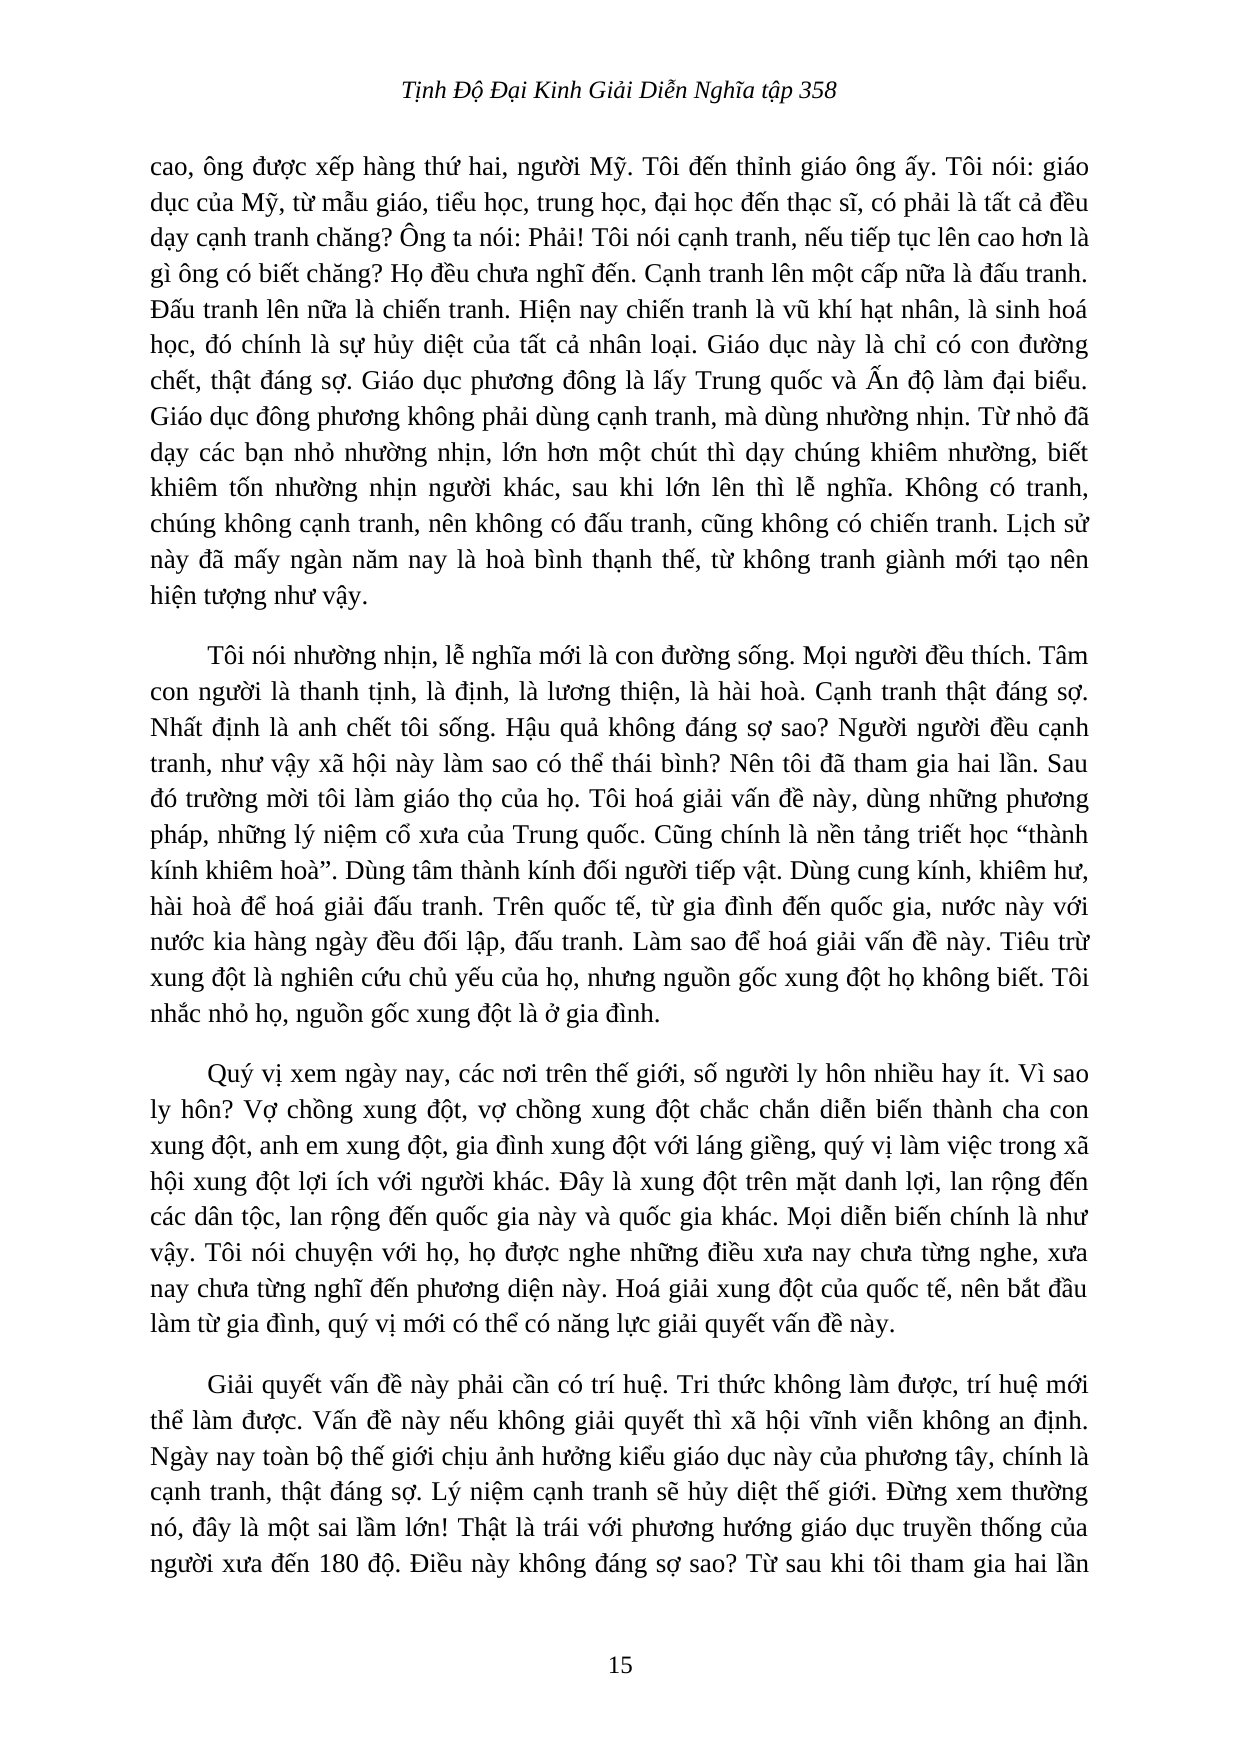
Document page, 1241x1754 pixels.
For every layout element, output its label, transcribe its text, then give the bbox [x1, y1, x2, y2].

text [150, 150, 1090, 610]
text Quý vị xem ngày nay, các nơi trên thế giới, số người ly hôn nhiều hay ít. Vì sao ly hôn? Vợ chồng xung đột, vợ chồng xung đột chắc chắn diễn biến thành cha con xung đột, anh em xung đột, gia đình xung đột với láng giềng, quý vị làm việc trong xã hội xung đột lợi ích với người khác. Đây là xung đột trên mặt danh lợi, lan rộng đến các dân tộc, lan rộng đến quốc gia này và quốc gia khác. Mọi diễn biến chính là như vậy. Tôi nói chuyện với họ, họ được nghe những điều xưa nay chưa từng nghe, xưa nay chưa từng nghĩ đến phương diện này. Hoá giải xung đột của quốc tế, nên bắt đầu làm từ gia đình, quý vị mới có thể có năng lực giải quyết vấn đề này. [150, 1057, 1090, 1339]
text Tôi nói nhường nhịn, lễ nghĩa mới là con đường sống. Mọi người đều thích. Tâm con người là thanh tịnh, là định, là lương thiện, là hài hoà. Cạnh tranh thật đáng sợ. Nhất định là anh chết tôi sống. Hậu quả không đáng sợ sao? Người người đều cạnh tranh, như vậy xã hội này làm sao có thể thái bình? Nên tôi đã tham gia hai lần. Sau đó trường mời tôi làm giáo thọ của họ. Tôi hoá giải vấn đề này, dùng những phương pháp, những lý niệm cổ xưa của Trung quốc. Cũng chính là nền tảng triết học “thành kính khiêm hoà”. Dùng tâm thành kính đối người tiếp vật. Dùng cung kính, khiêm hư, hài hoà để hoá giải đấu tranh. Trên quốc tế, từ gia đình đến quốc gia, nước này với nước kia hàng ngày đều đối lập, đấu tranh. Làm sao để hoá giải vấn đề này. Tiêu trừ xung đột là nghiên cứu chủ yếu của họ, nhưng nguồn gốc xung đột họ không biết. Tôi nhắc nhỏ họ, nguồn gốc xung đột là ở gia đình. [150, 639, 1090, 1028]
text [150, 1368, 1090, 1578]
